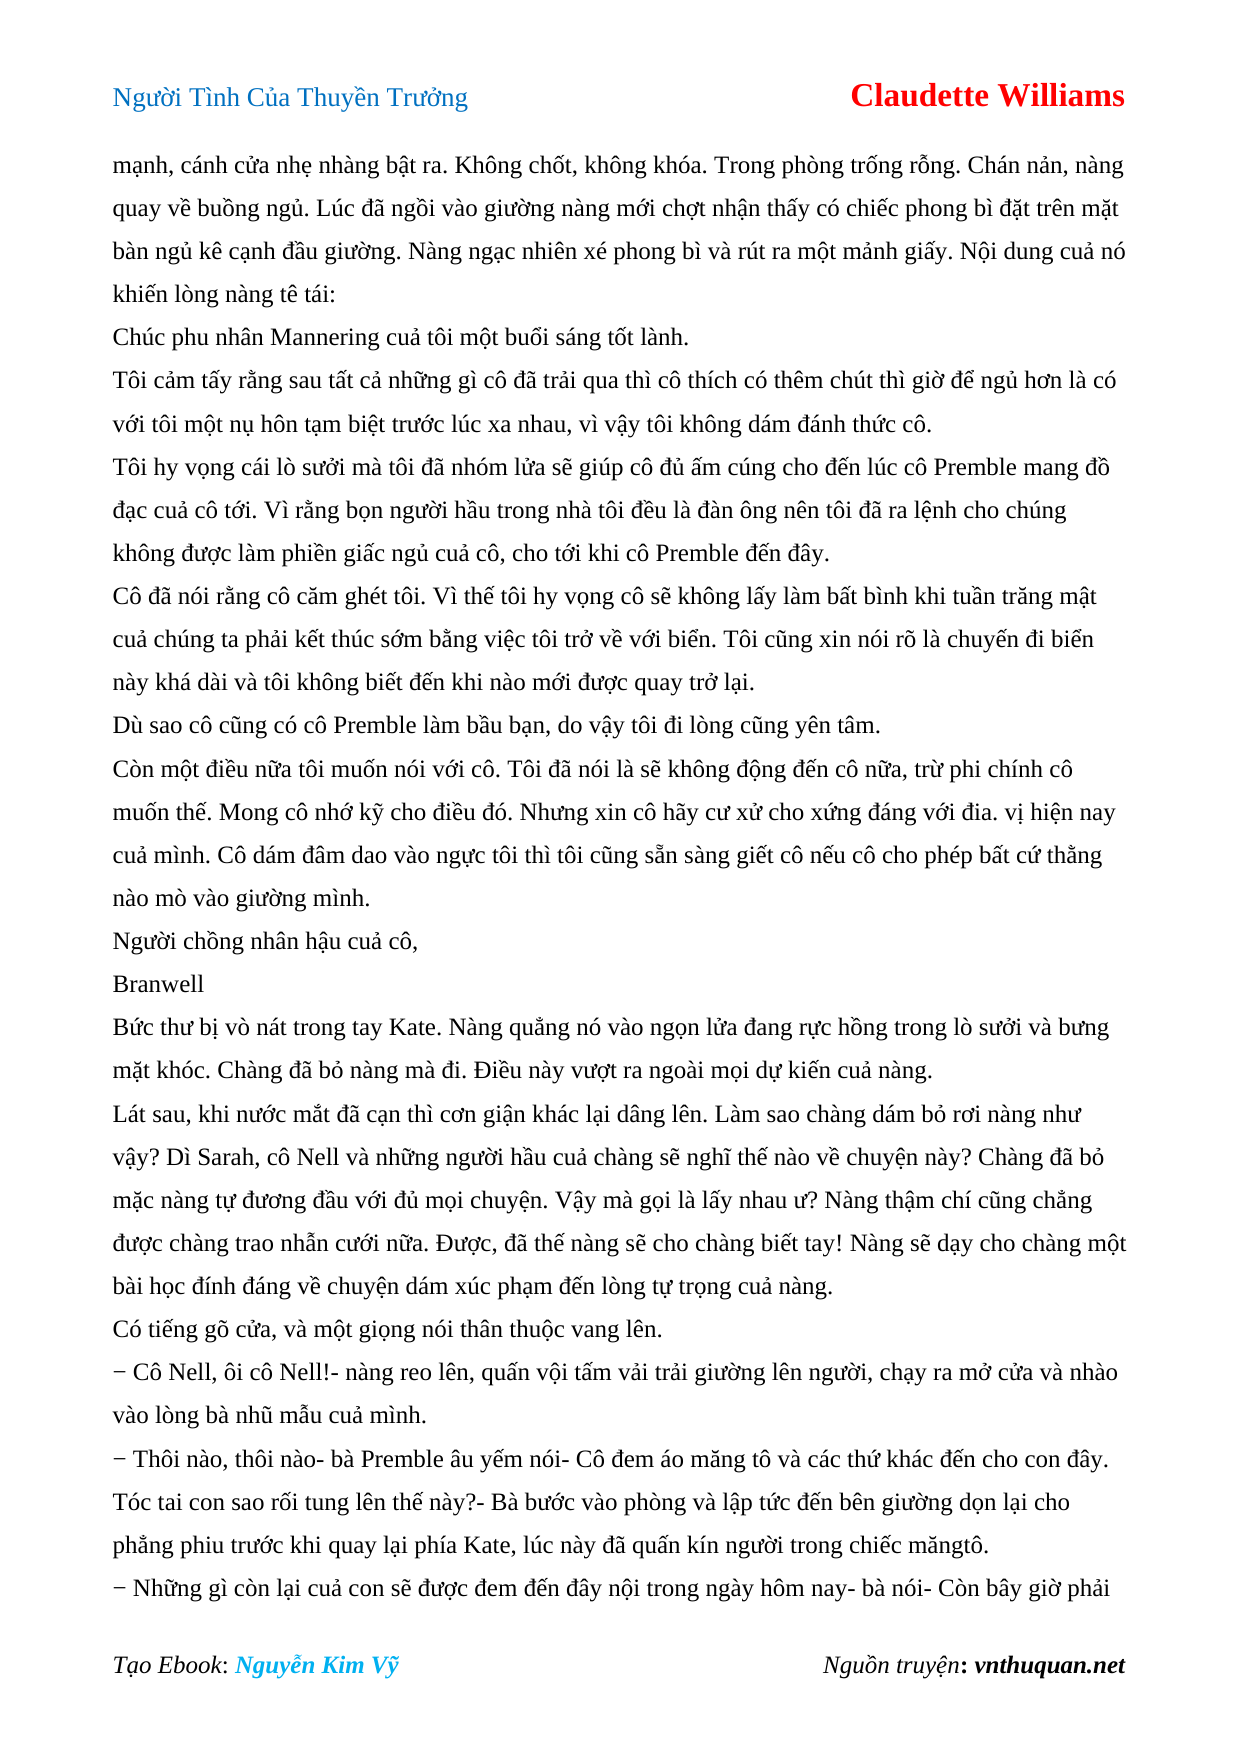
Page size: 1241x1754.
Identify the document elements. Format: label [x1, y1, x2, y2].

text [112, 150, 1128, 1602]
